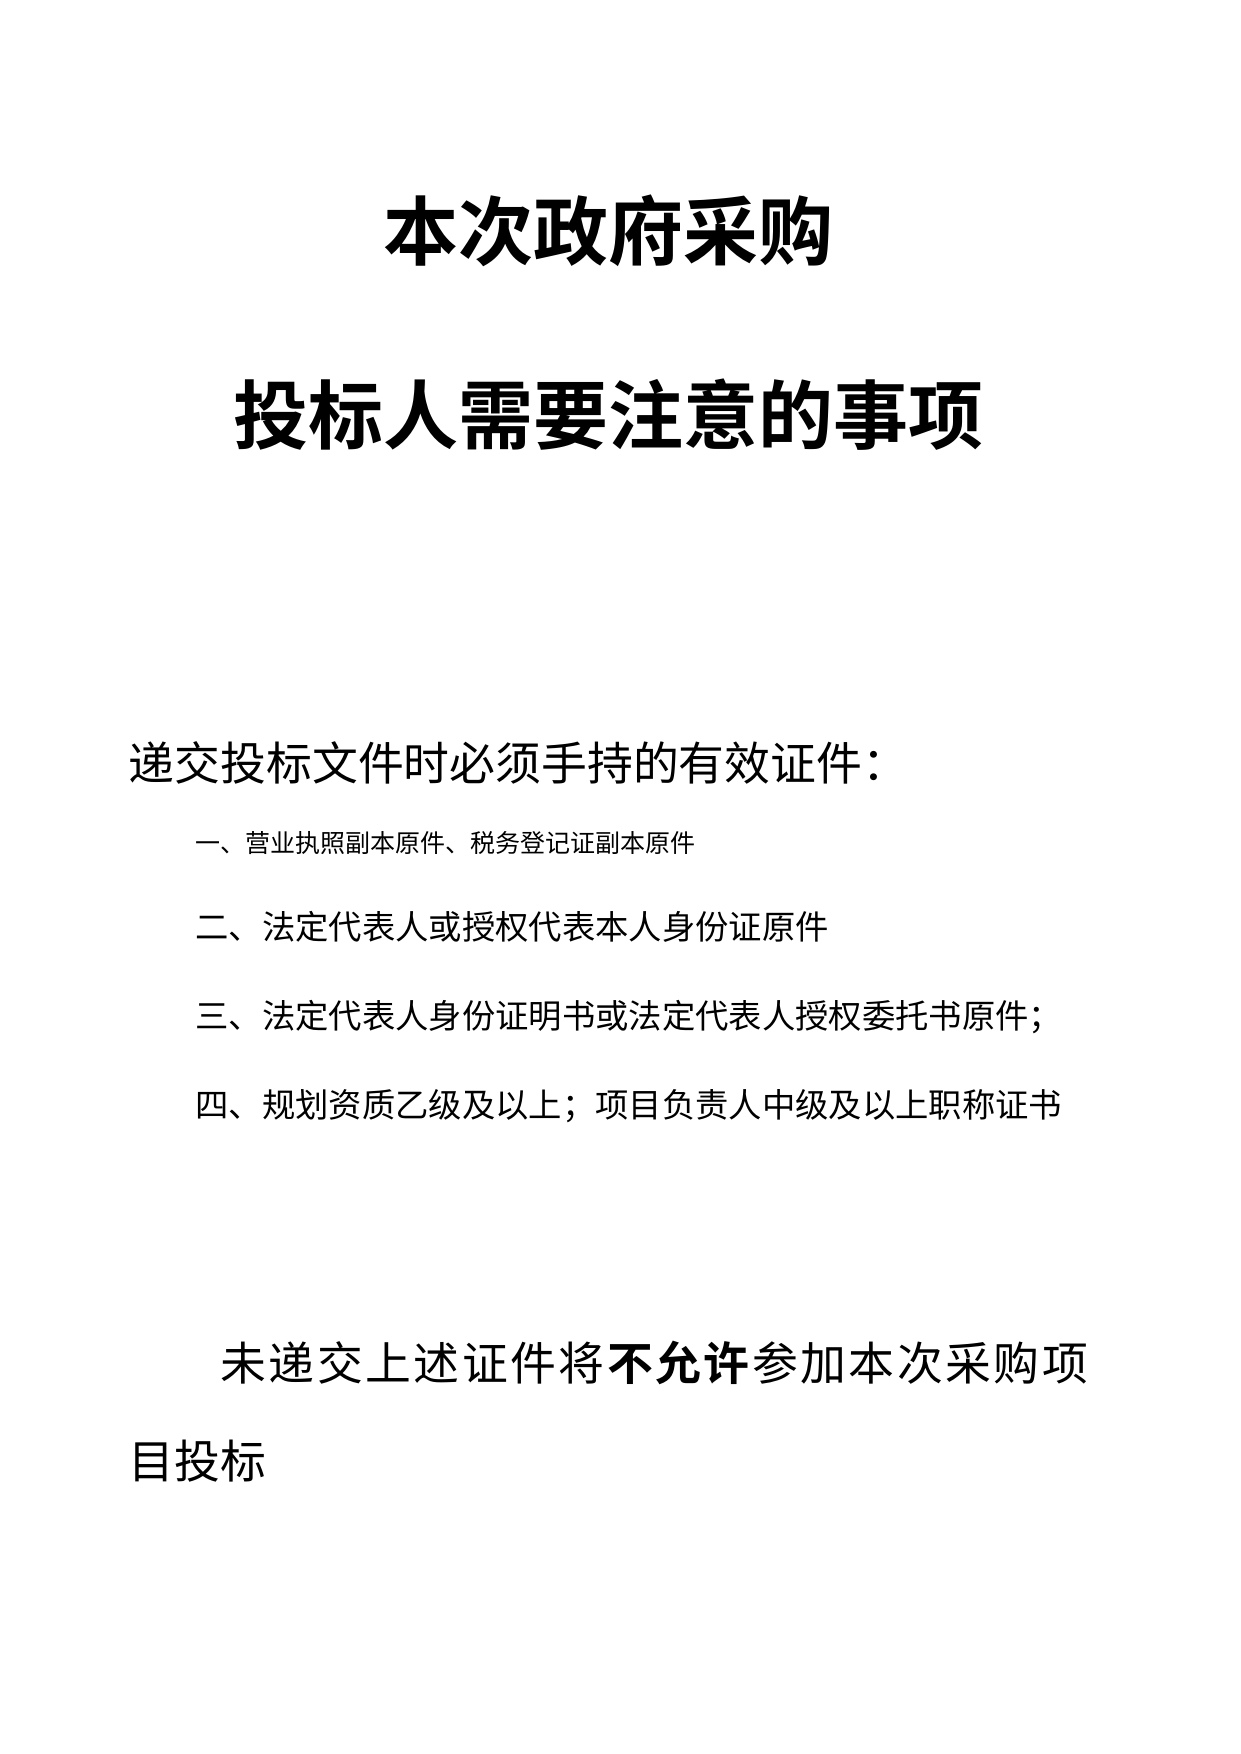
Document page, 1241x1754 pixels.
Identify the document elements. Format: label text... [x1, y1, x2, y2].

text 递交投标文件时必须手持的有效证件： [129, 712, 1088, 809]
text 投标人需要注意的事项 [129, 346, 1088, 476]
text 未递交上述证件将不允许参加本次采购项目投标 [129, 1312, 1088, 1507]
text 本次政府采购 [129, 162, 1088, 292]
